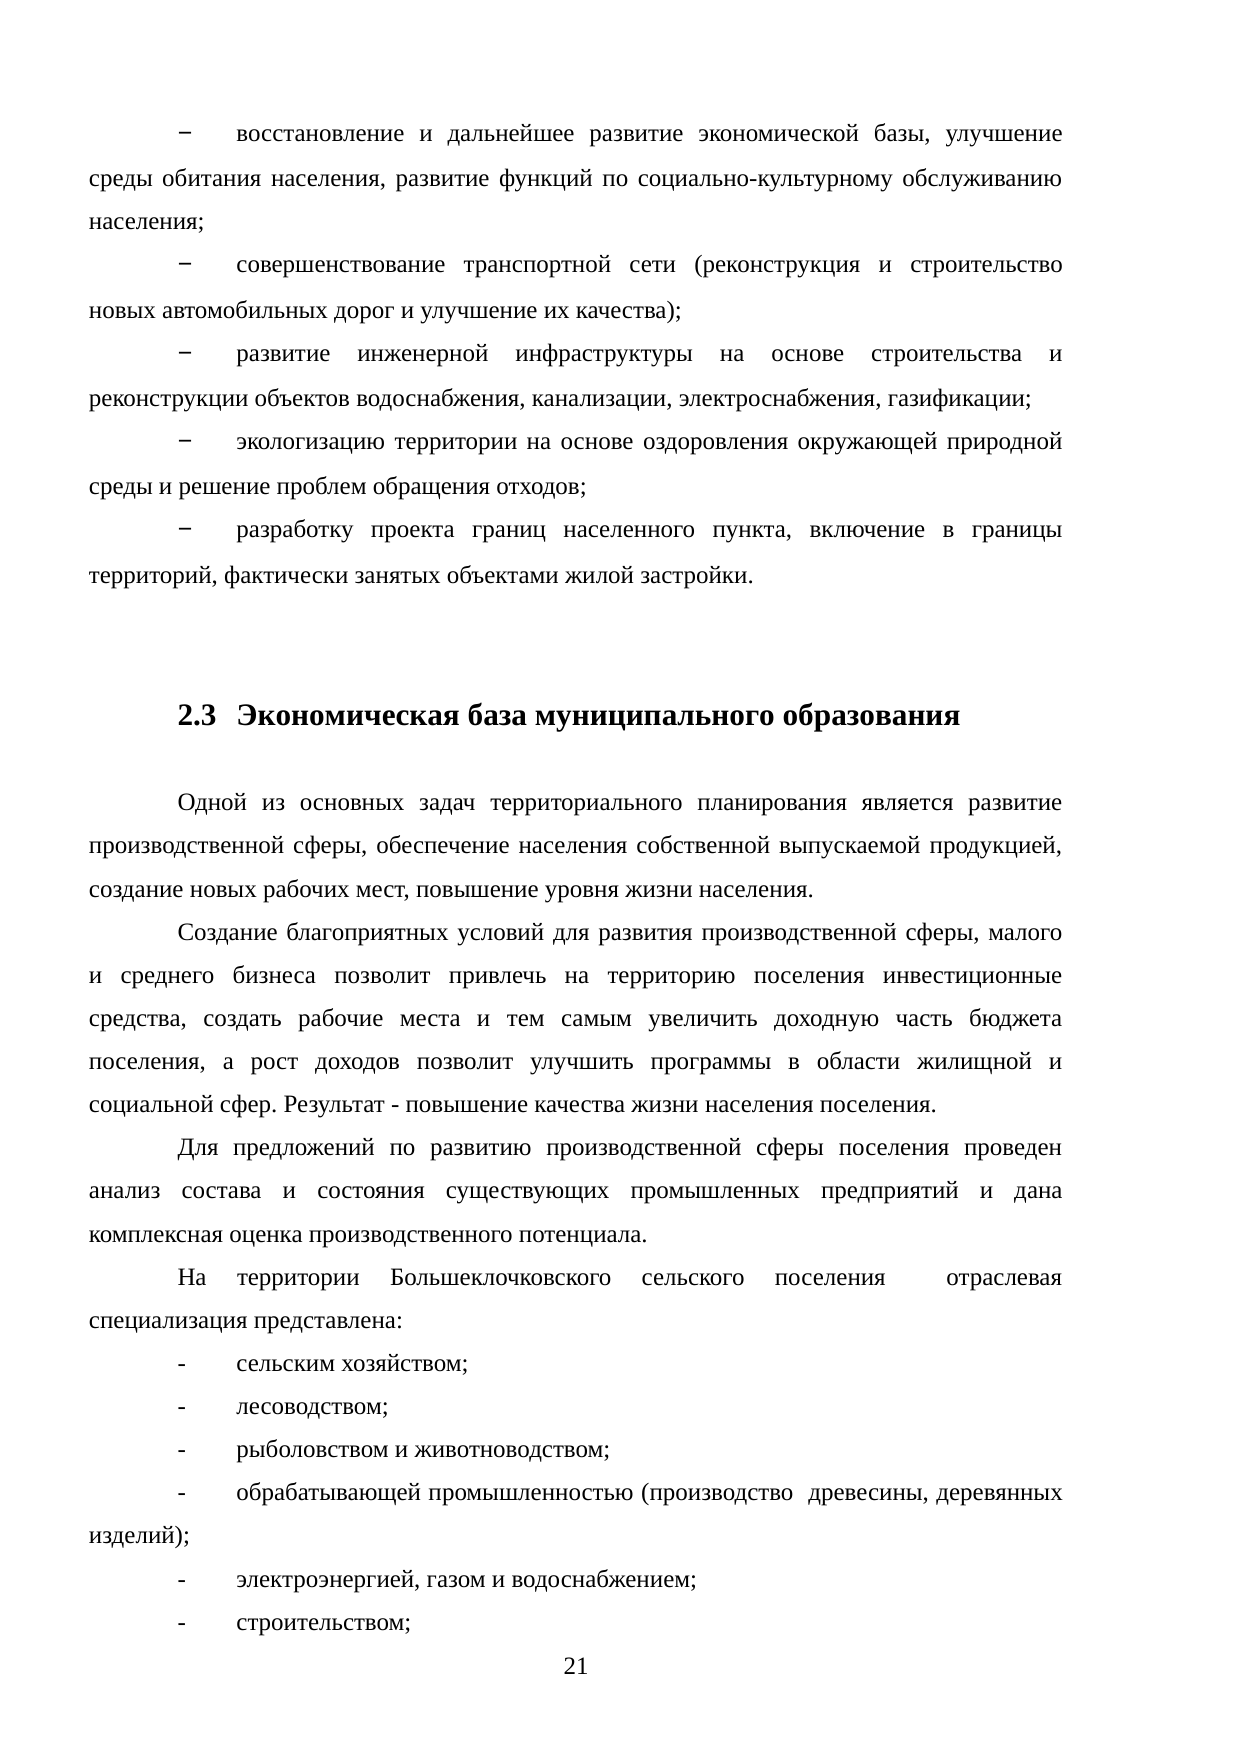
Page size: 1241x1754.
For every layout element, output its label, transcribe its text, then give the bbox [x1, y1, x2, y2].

text - строительством; [89, 1607, 1063, 1636]
list совершенствование транспортной сети (реконструкция и строительство новых автомобильных дорог и улучшение их качества); [89, 249, 1063, 323]
text Для предложений по развитию производственной сферы поселения проведен анализ состава и состояния существующих промышленных предприятий и дана комплексная оценка производственного потенциала. [89, 1132, 1063, 1247]
text - рыболовством и животноводством; [89, 1434, 1063, 1463]
text - лесоводством; [89, 1391, 1063, 1420]
list восстановление и дальнейшее развитие экономической базы, улучшение среды обитания населения, развитие функций по социально-культурному обслуживанию населения; [89, 118, 1063, 235]
list разработку проекта границ населенного пункта, включение в границы территорий, фактически занятых объектами жилой застройки. [89, 514, 1063, 588]
list экологизацию территории на основе оздоровления окружающей природной среды и решение проблем обращения отходов; [89, 426, 1063, 500]
subtitle Экономическая база муниципального образования [89, 696, 1063, 732]
text - электроэнергией, газом и водоснабжением; [89, 1564, 1063, 1592]
text - сельским хозяйством; [89, 1348, 1063, 1377]
text Одной из основных задач территориального планирования является развитие производственной сферы, обеспечение населения собственной выпускаемой продукцией, создание новых рабочих мест, повышение уровня жизни населения. [89, 787, 1063, 902]
text На территории Большеклочковского сельского поселения отраслевая специализация представлена: [89, 1262, 1063, 1334]
list развитие инженерной инфраструктуры на основе строительства и реконструкции объектов водоснабжения, канализации, электроснабжения, газификации; [89, 338, 1063, 412]
text - обрабатывающей промышленностью (производство древесины, деревянных изделий); [89, 1477, 1063, 1549]
text Создание благоприятных условий для развития производственной сферы, малого и среднего бизнеса позволит привлечь на территорию поселения инвестиционные средства, создать рабочие места и тем самым увеличить доходную часть бюджета поселения, а рост доходов позволит улучшить программы в области жилищной и социальной сфер. Результат - повышение качества жизни населения поселения. [89, 917, 1063, 1118]
